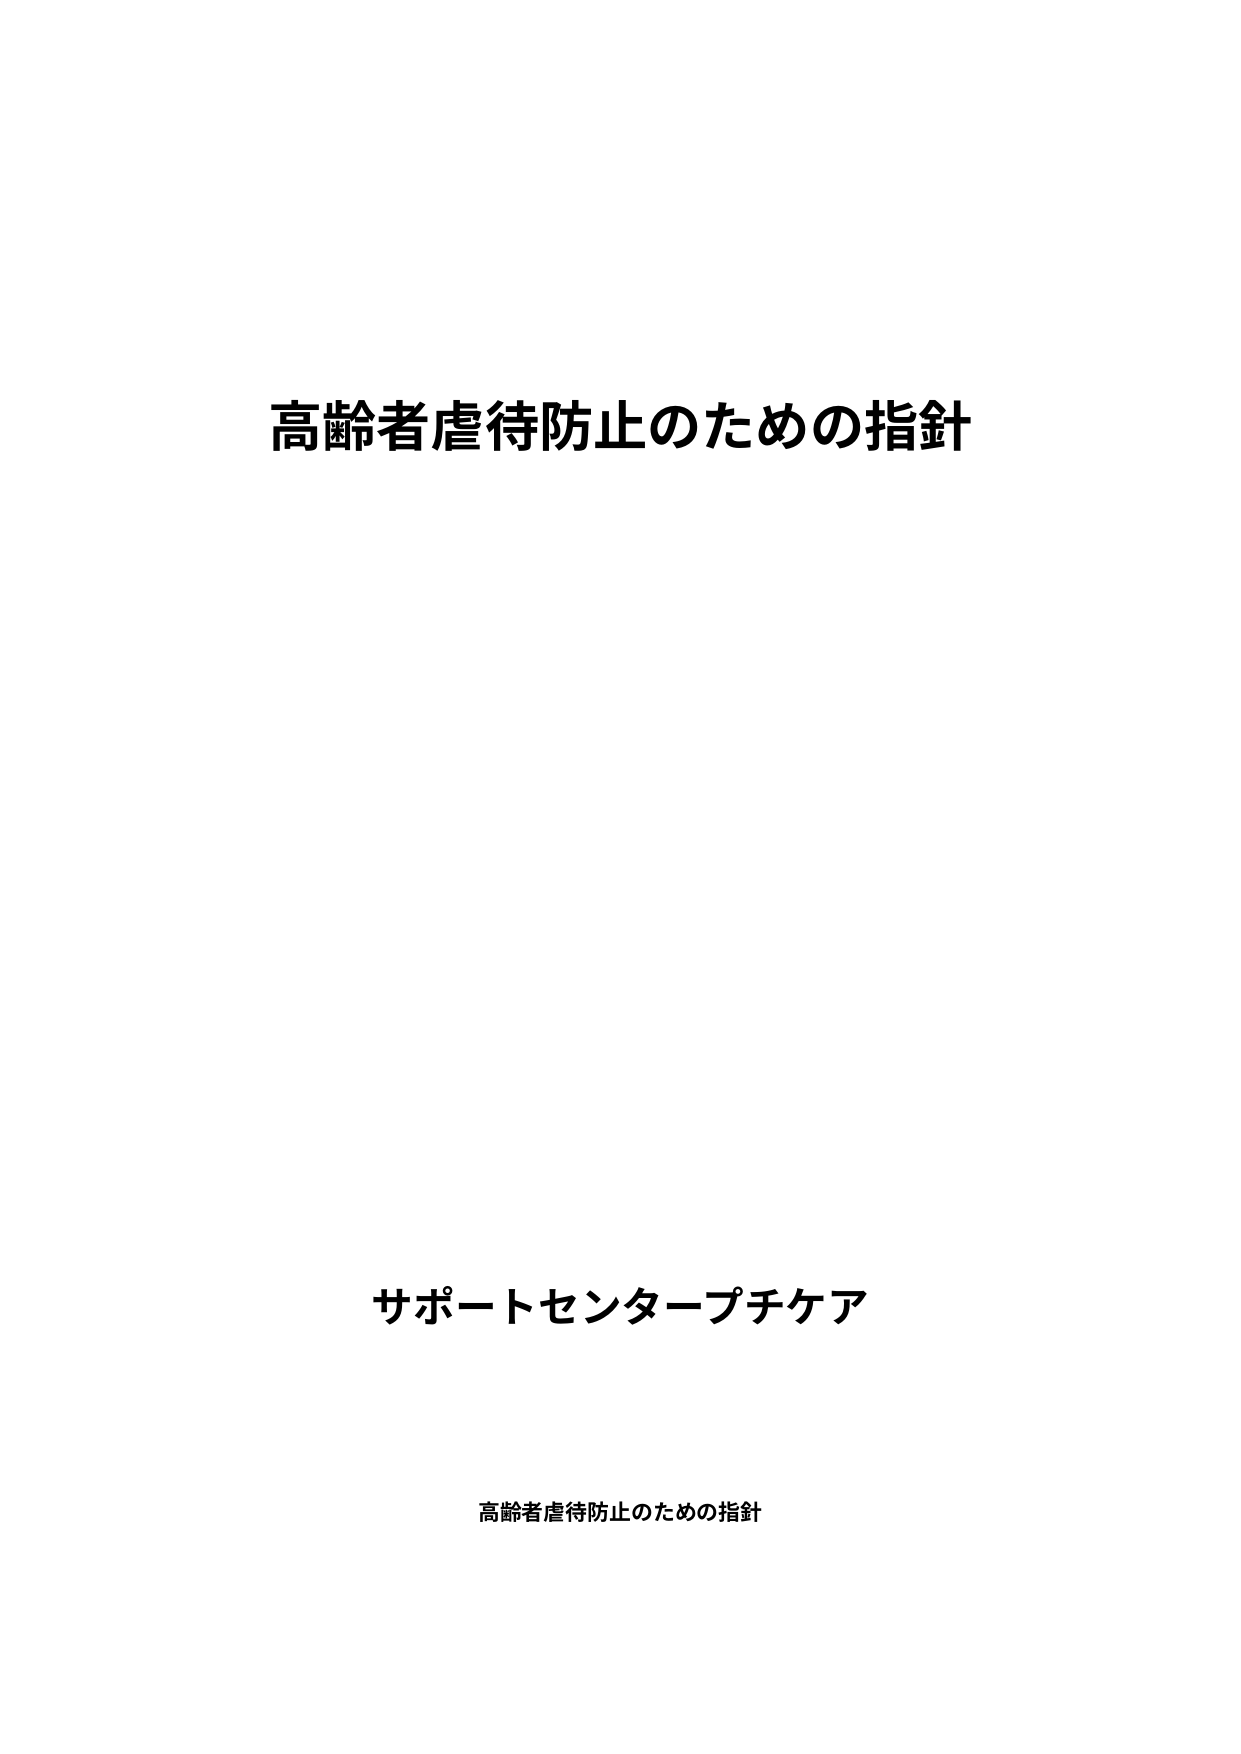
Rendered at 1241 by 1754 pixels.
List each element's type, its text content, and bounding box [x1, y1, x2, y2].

text 高齢者虐待防止のための指針 [177, 367, 1063, 479]
text 高齢者虐待防止のための指針 [177, 1492, 1063, 1529]
text サポートセンタープチケア [177, 1267, 1063, 1342]
